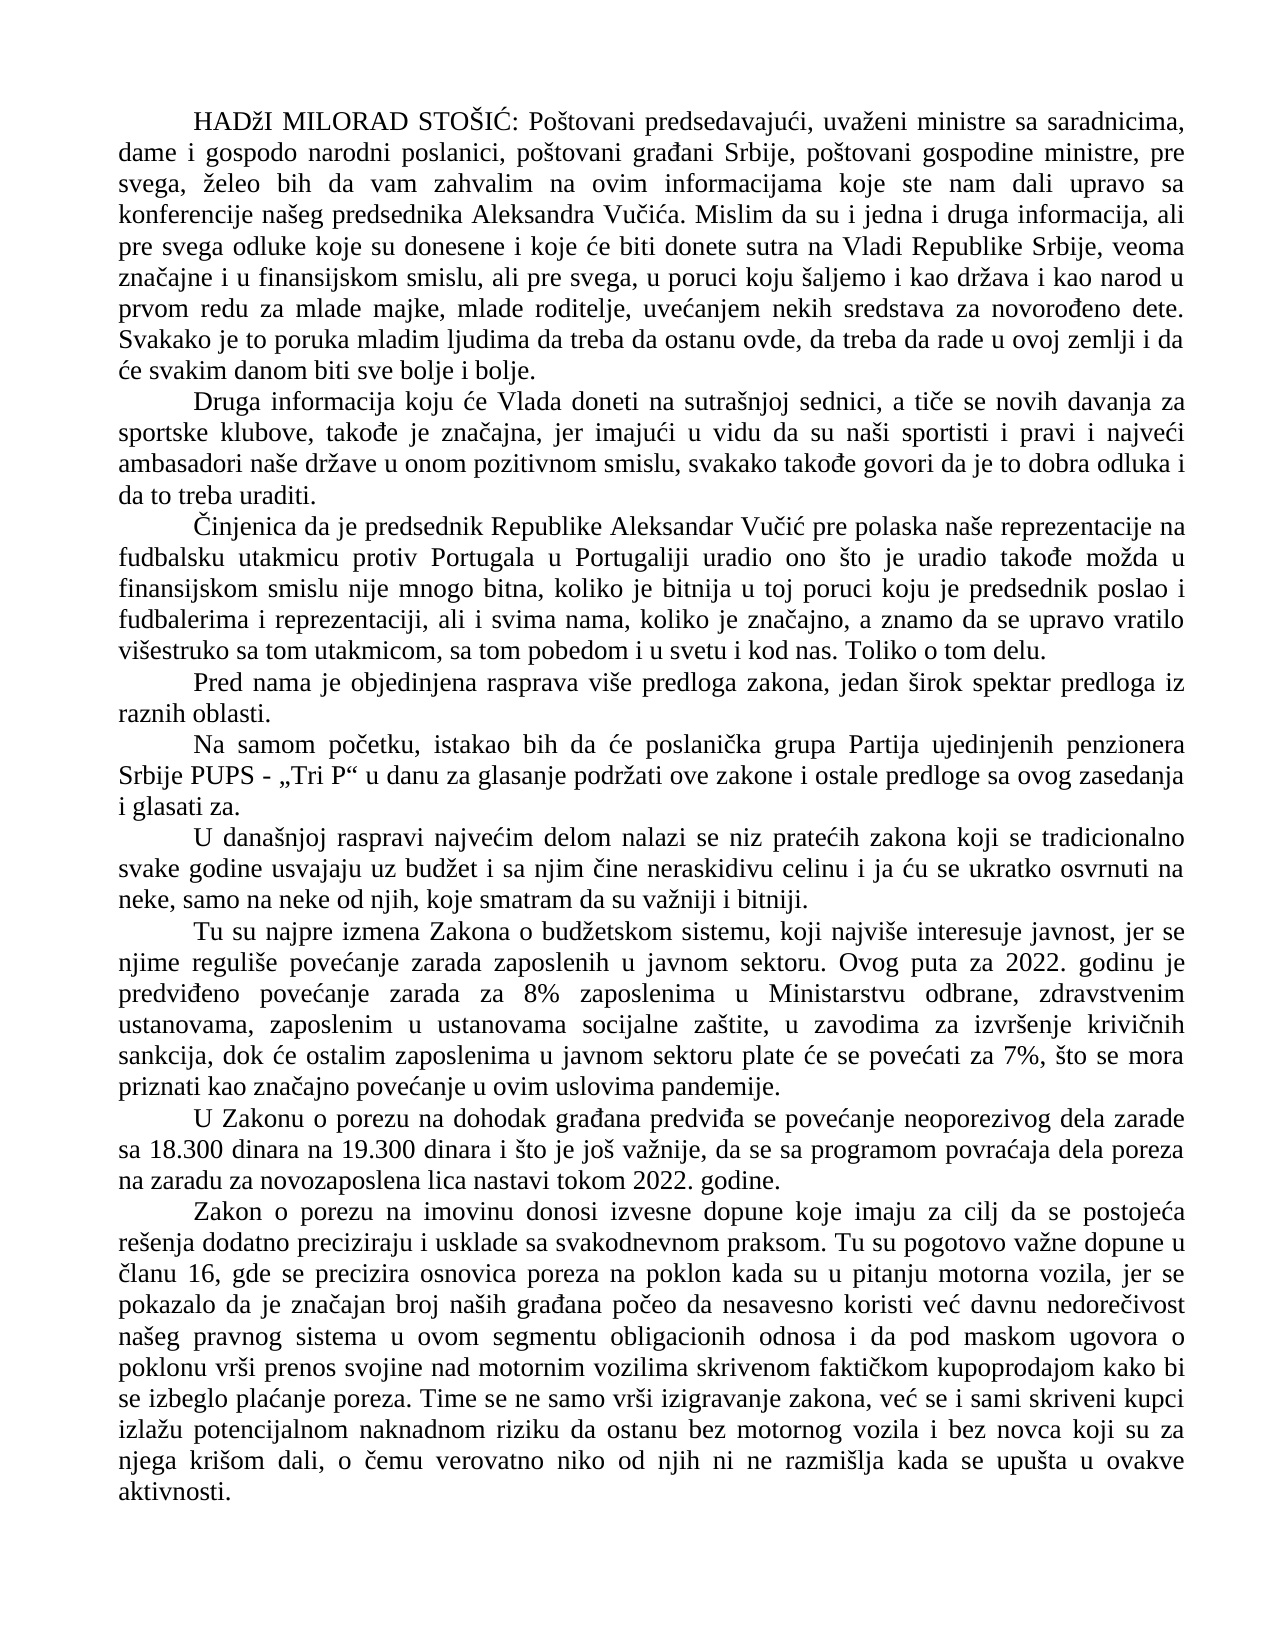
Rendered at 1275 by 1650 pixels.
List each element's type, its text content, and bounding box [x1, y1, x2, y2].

text Tu su najpre izmena Zakona o budžetskom sistemu, koji najviše interesuje javnost, jer se njime reguliše povećanje zarada zaposlenih u javnom sektoru. Ovog puta za 2022. godinu je predviđeno povećanje zarada za 8% zaposlenima u Ministarstvu odbrane, zdravstvenim ustanovama, zaposlenim u ustanovama socijalne zaštite, u zavodima za izvršenje krivičnih sankcija, dok će ostalim zaposlenima u javnom sektoru plate će se povećati za 7%, što se mora priznati kao značajno povećanje u ovim uslovima pandemije. [118, 915, 1186, 1102]
text Zakon o porezu na imovinu donosi izvesne dopune koje imaju za cilj da se postojeća rešenja dodatno preciziraju i usklade sa svakodnevnom praksom. Tu su pogotovo važne dopune u članu 16, gde se precizira osnovica poreza na poklon kada su u pitanju motorna vozila, jer se pokazalo da je značajan broj naših građana počeo da nesavesno koristi već davnu nedorečivost našeg pravnog sistema u ovom segmentu obligacionih odnosa i da pod maskom ugovora o poklonu vrši prenos svojine nad motornim vozilima skrivenom faktičkom kupoprodajom kako bi se izbeglo plaćanje poreza. Time se ne samo vrši izigravanje zakona, već se i sami skriveni kupci izlažu potencijalnom naknadnom riziku da ostanu bez motornog vozila i bez novca koji su za njega krišom dali, o čemu verovatno niko od njih ni ne razmišlja kada se upušta u ovakve aktivnosti. [118, 1195, 1186, 1507]
text HADžI MILORAD STOŠIĆ: Poštovani predsedavajući, uvaženi ministre sa saradnicima, dame i gospodo narodni poslanici, poštovani građani Srbije, poštovani gospodine ministre, pre svega, želeo bih da vam zahvalim na ovim informacijama koje ste nam dali upravo sa konferencije našeg predsednika Aleksandra Vučića. Mislim da su i jedna i druga informacija, ali pre svega odluke koje su donesene i koje će biti donete sutra na Vladi Republike Srbije, veoma značajne i u finansijskom smislu, ali pre svega, u poruci koju šaljemo i kao država i kao narod u prvom redu za mlade majke, mlade roditelje, uvećanjem nekih sredstava za novorođeno dete. Svakako je to poruka mladim ljudima da treba da ostanu ovde, da treba da rade u ovoj zemlji i da će svakim danom biti sve bolje i bolje. [118, 105, 1186, 385]
text Činjenica da je predsednik Republike Aleksandar Vučić pre polaska naše reprezentacije na fudbalsku utakmicu protiv Portugala u Portugaliji uradio ono što je uradio takođe možda u finansijskom smislu nije mnogo bitna, koliko je bitnija u toj poruci koju je predsednik poslao i fudbalerima i reprezentaciji, ali i svima nama, koliko je značajno, a znamo da se upravo vratilo višestruko sa tom utakmicom, sa tom pobedom i u svetu i kod nas. Toliko o tom delu. [118, 510, 1186, 666]
text U današnjoj raspravi najvećim delom nalazi se niz pratećih zakona koji se tradicionalno svake godine usvajaju uz budžet i sa njim čine neraskidivu celinu i ja ću se ukratko osvrnuti na neke, samo na neke od njih, koje smatram da su važniji i bitniji. [118, 821, 1186, 915]
text Na samom početku, istakao bih da će poslanička grupa Partija ujedinjenih penzionera Srbije PUPS - „Tri P“ u danu za glasanje podržati ove zakone i ostale predloge sa ovog zasedanja i glasati za. [118, 728, 1186, 821]
text Pred nama je objedinjena rasprava više predloga zakona, jedan širok spektar predloga iz raznih oblasti. [118, 666, 1186, 728]
text Druga informacija koju će Vlada doneti na sutrašnjoj sednici, a tiče se novih davanja za sportske klubove, takođe je značajna, jer imajući u vidu da su naši sportisti i pravi i najveći ambasadori naše države u onom pozitivnom smislu, svakako takođe govori da je to dobra odluka i da to treba uraditi. [118, 385, 1186, 510]
text U Zakonu o porezu na dohodak građana predviđa se povećanje neoporezivog dela zarade sa 18.300 dinara na 19.300 dinara i što je još važnije, da se sa programom povraćaja dela poreza na zaradu za novozaposlena lica nastavi tokom 2022. godine. [118, 1102, 1186, 1195]
